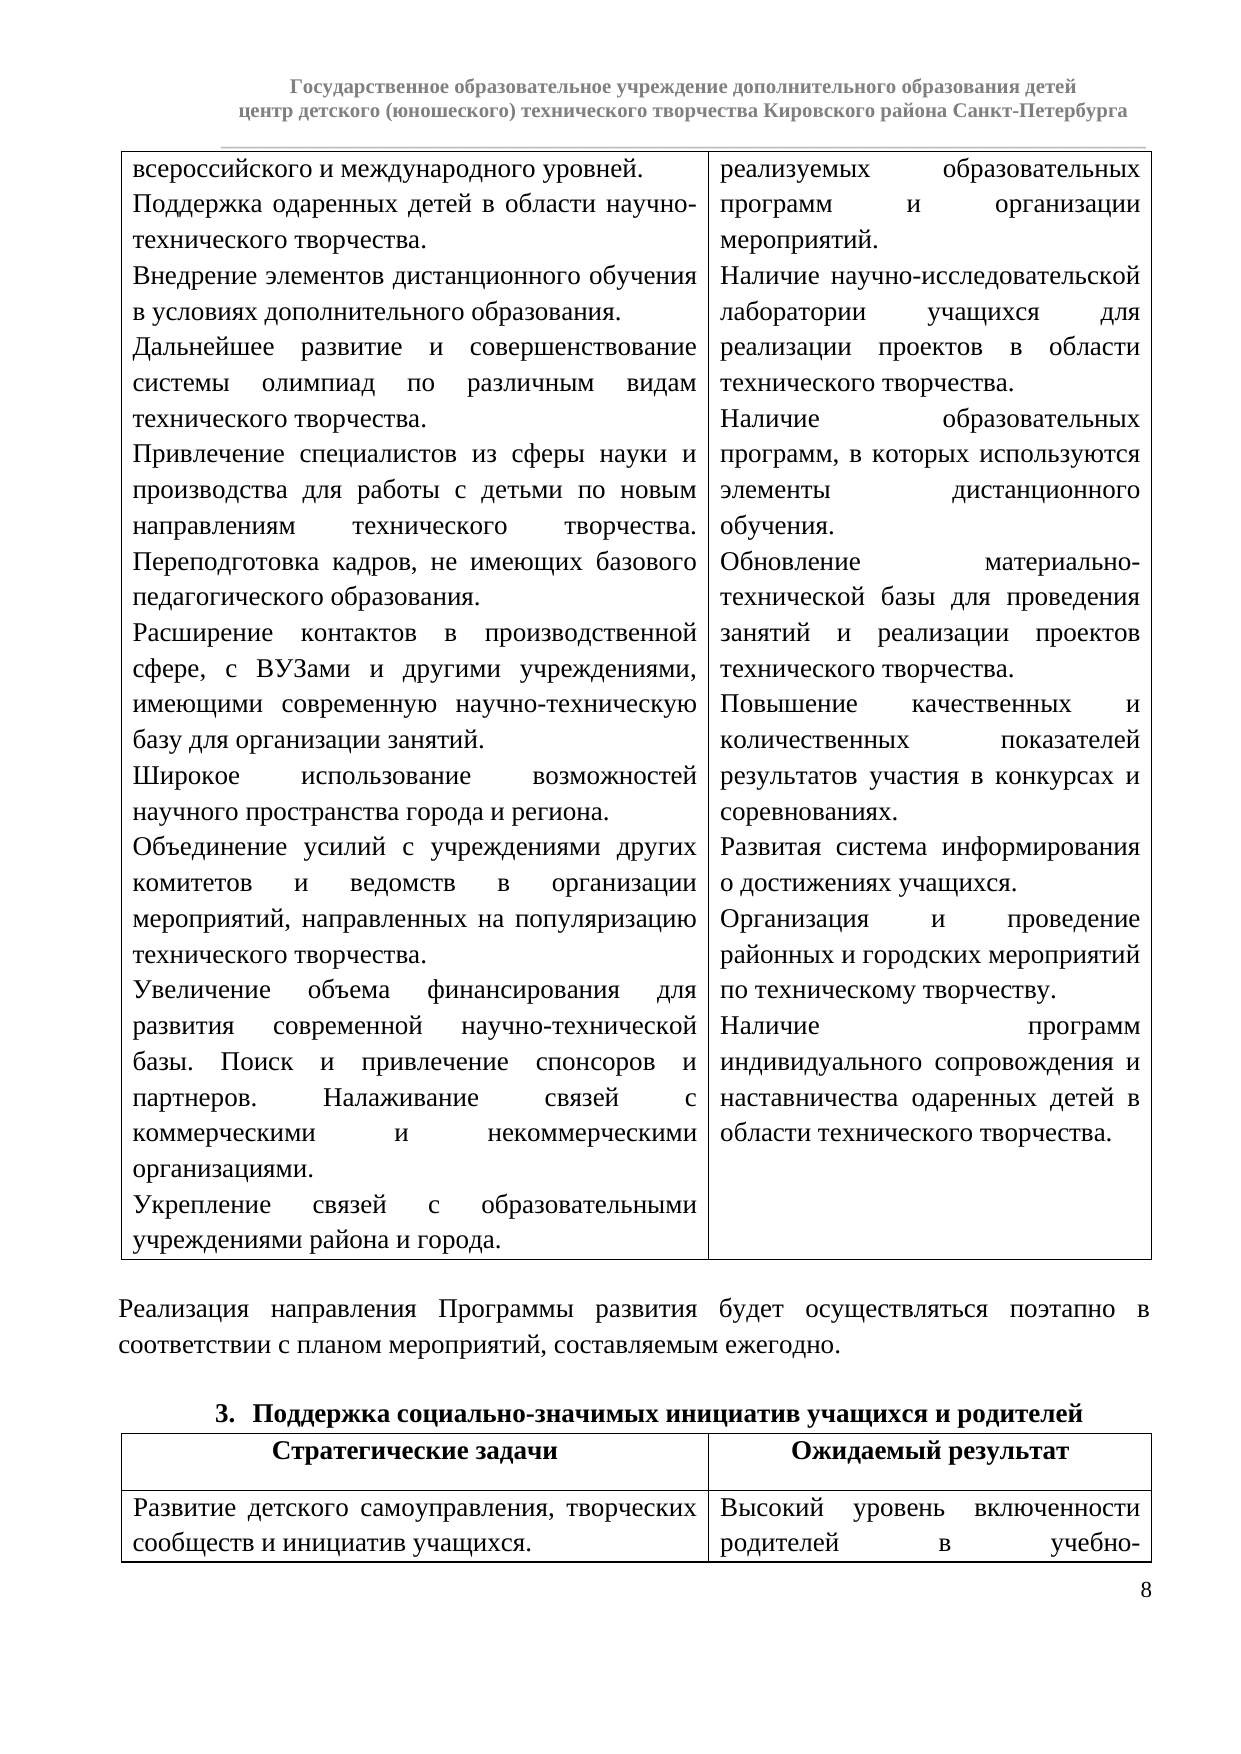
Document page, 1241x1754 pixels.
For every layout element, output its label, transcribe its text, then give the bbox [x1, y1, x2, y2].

table_header Ожидаемый результат [709, 1434, 1151, 1490]
list Поддержка социально-значимых инициатив учащихся и родителей [215, 1397, 1152, 1428]
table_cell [709, 1491, 1151, 1561]
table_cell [122, 1491, 708, 1561]
text Реализация направления Программы развития будет осуществляться поэтапно в соответствии с планом мероприятий, составляемым ежегодно. [118, 1293, 1152, 1359]
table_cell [122, 152, 708, 1258]
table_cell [709, 152, 1151, 1258]
table_header Стратегические задачи [122, 1434, 708, 1490]
